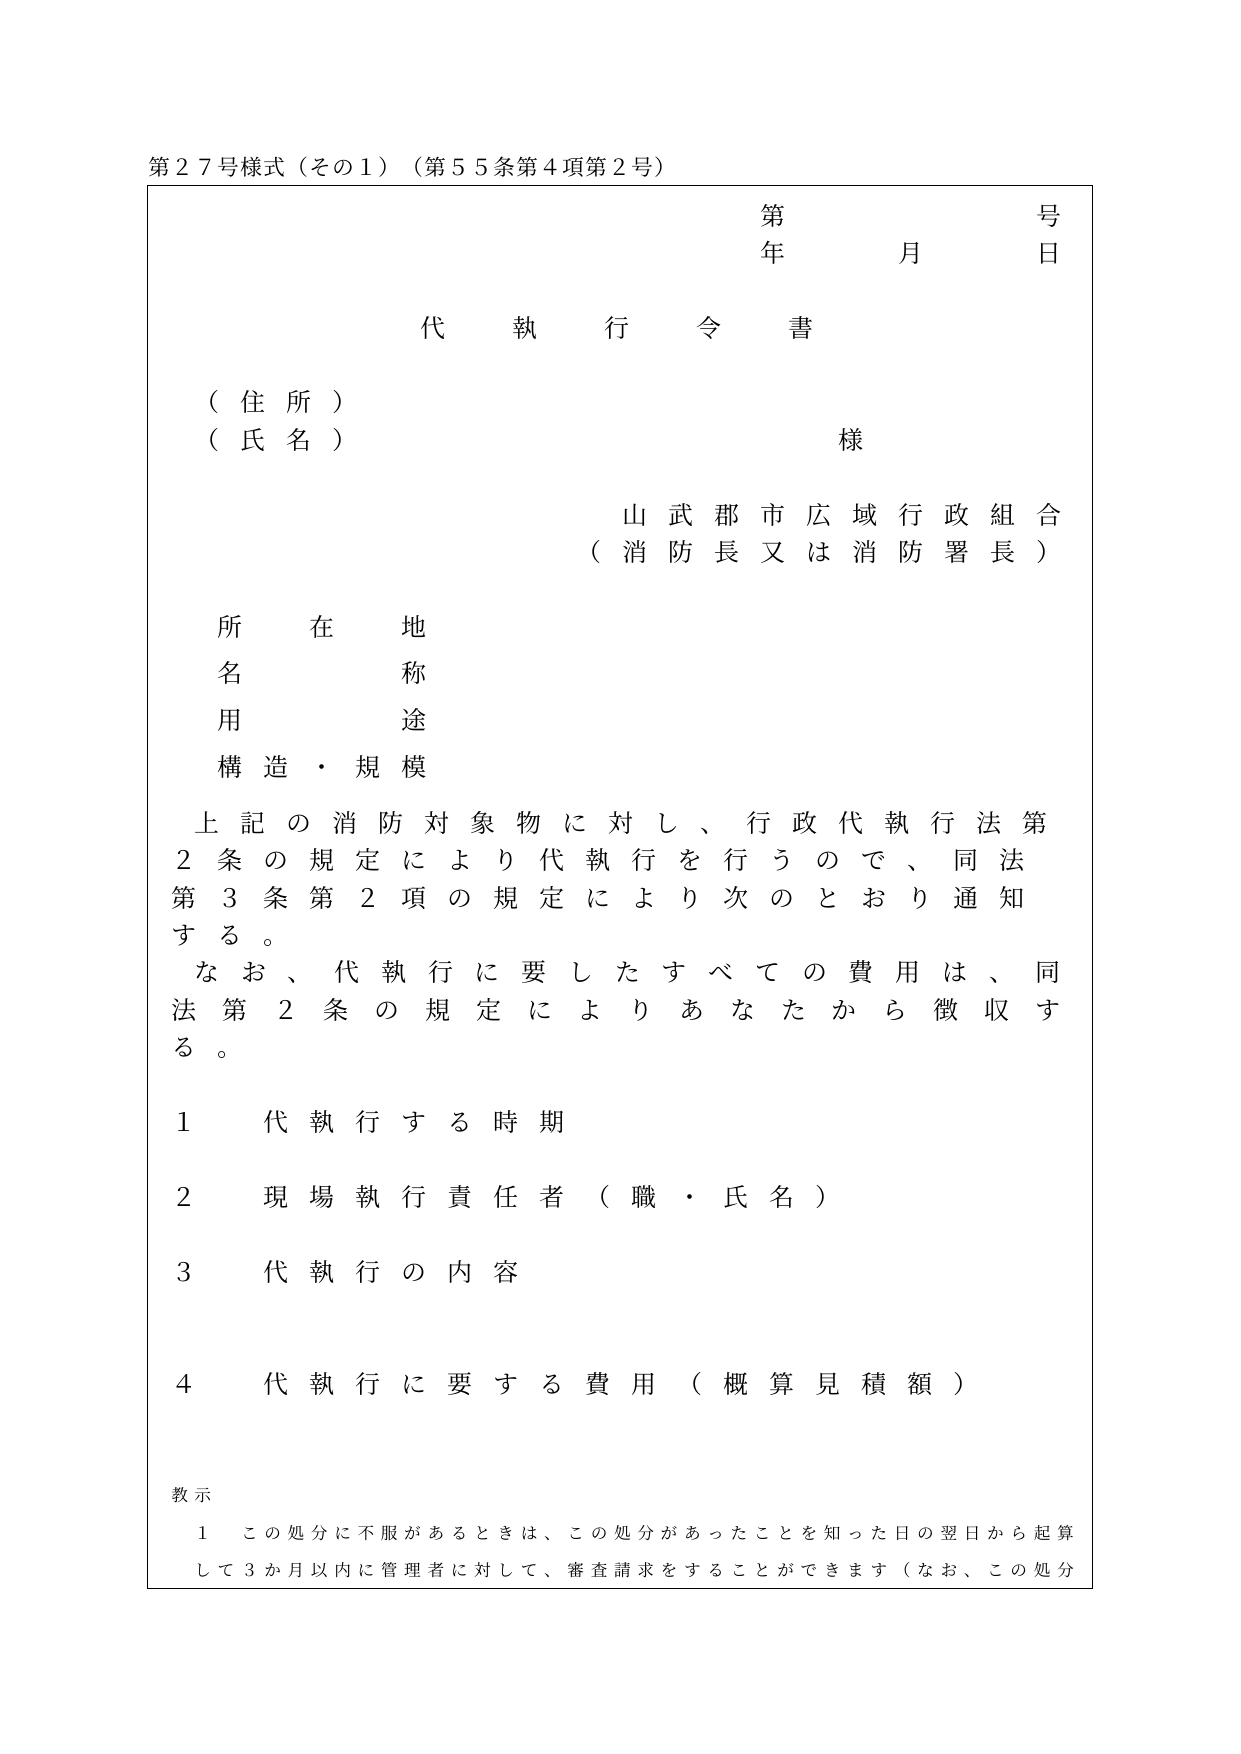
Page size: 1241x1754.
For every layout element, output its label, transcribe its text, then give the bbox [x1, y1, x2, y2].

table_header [148, 186, 1092, 1588]
text 第２７号様式（その１）（第５５条第４項第２号） [148, 148, 1092, 185]
